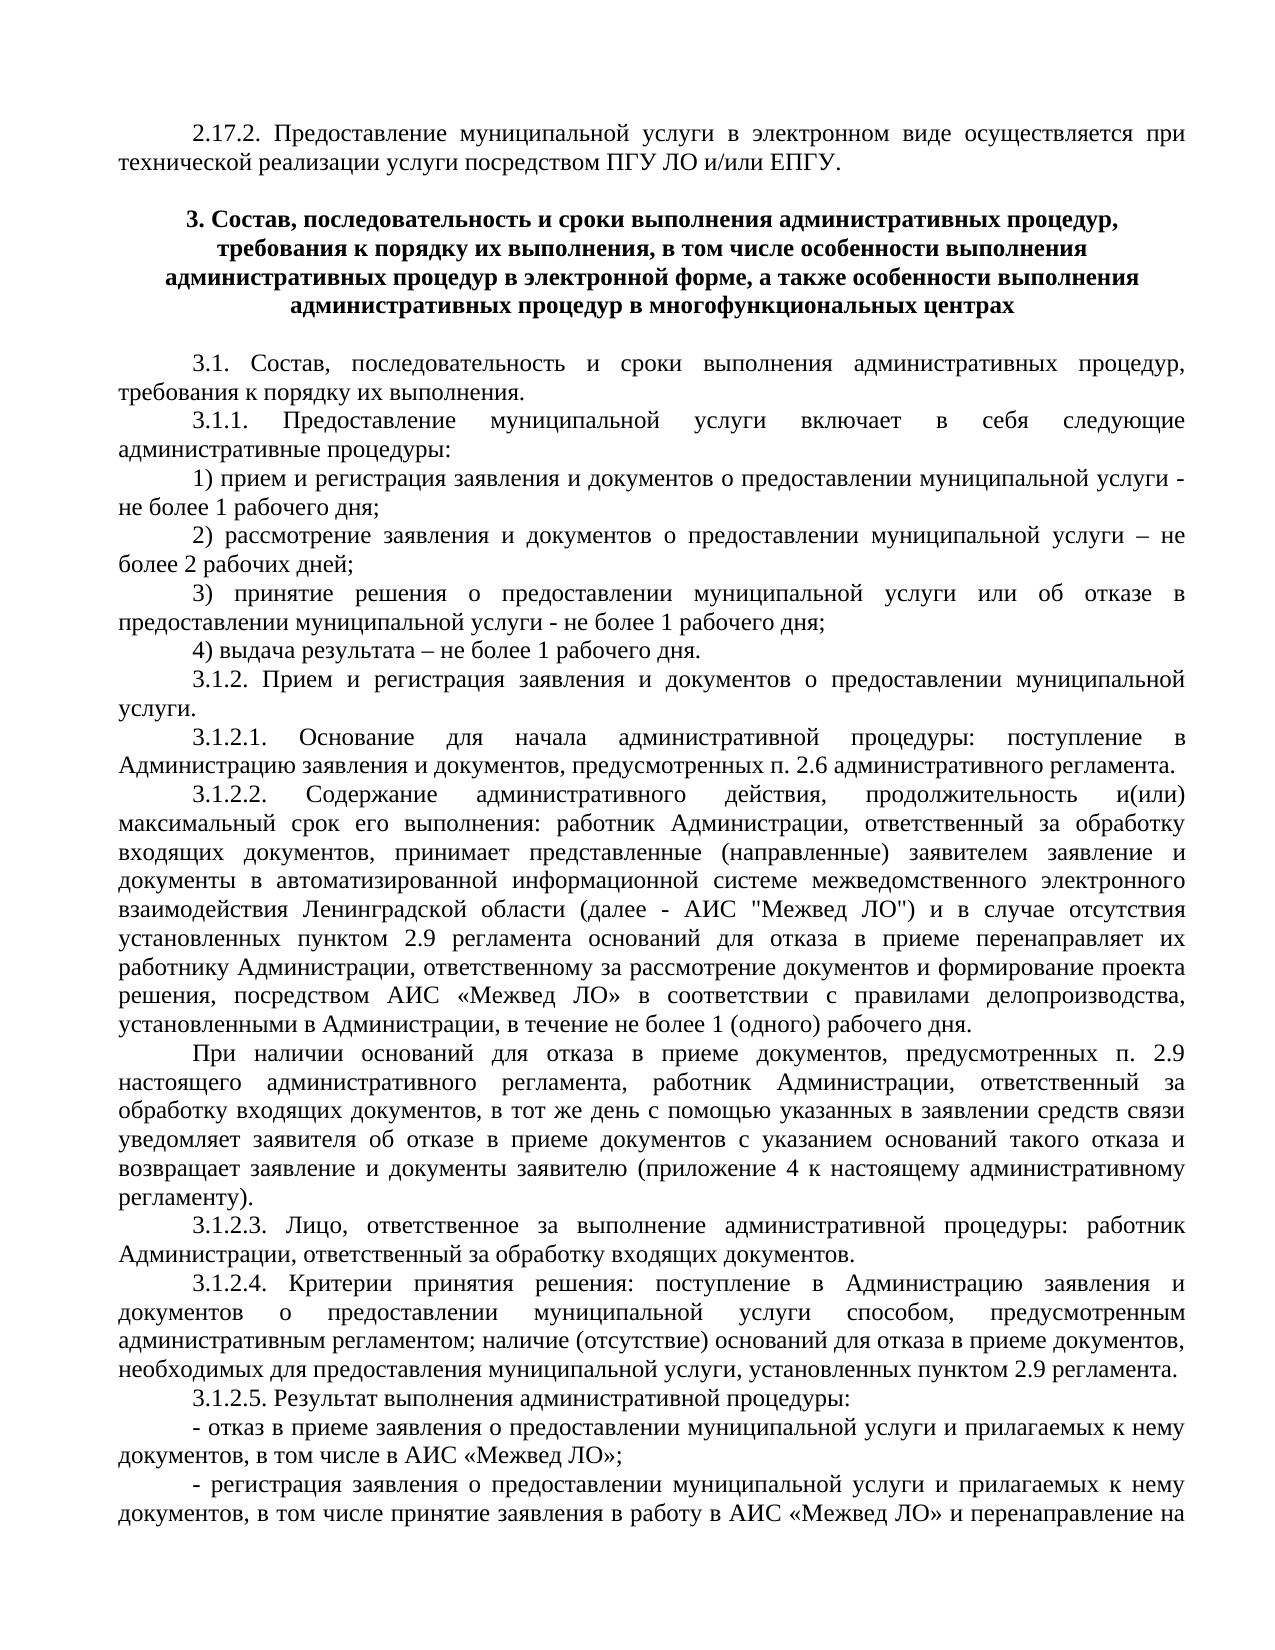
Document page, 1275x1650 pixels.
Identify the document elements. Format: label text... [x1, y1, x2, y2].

text 3. Состав, последовательность и сроки выполнения административных процедур, требования к порядку их выполнения, в том числе особенности выполнения административных процедур в электронной форме, а также особенности выполнения административных процедур в многофункциональных центрах [118, 204, 1186, 319]
text 3.1.2. Прием и регистрация заявления и документов о предоставлении муниципальной услуги. [118, 664, 1186, 722]
text - отказ в приеме заявления о предоставлении муниципальной услуги и прилагаемых к нему документов, в том числе в АИС «Межвед ЛО»; [118, 1412, 1186, 1469]
text 2.17.2. Предоставление муниципальной услуги в электронном виде осуществляется при технической реализации услуги посредством ПГУ ЛО и/или ЕПГУ. [118, 118, 1186, 176]
text 3.1. Состав, последовательность и сроки выполнения административных процедур, требования к порядку их выполнения. [118, 348, 1186, 406]
text 3.1.2.3. Лицо, ответственное за выполнение административной процедуры: работник Администрации, ответственный за обработку входящих документов. [118, 1211, 1186, 1268]
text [118, 1469, 1186, 1527]
text 3) принятие решения о предоставлении муниципальной услуги или об отказе в предоставлении муниципальной услуги - не более 1 рабочего дня; [118, 578, 1186, 636]
text 3.1.2.1. Основание для начала административной процедуры: поступление в Администрацию заявления и документов, предусмотренных п. 2.6 административного регламента. [118, 722, 1186, 779]
text 3.1.1. Предоставление муниципальной услуги включает в себя следующие административные процедуры: [118, 406, 1186, 463]
text 3.1.2.2. Содержание административного действия, продолжительность и(или) максимальный срок его выполнения: работник Администрации, ответственный за обработку входящих документов, принимает представленные (направленные) заявителем заявление и документы в автоматизированной информационной системе межведомственного электронного взаимодействия Ленинградской области (далее - АИС "Межвед ЛО") и в случае отсутствия установленных пунктом 2.9 регламента оснований для отказа в приеме перенаправляет их работнику Администрации, ответственному за рассмотрение документов и формирование проекта решения, посредством АИС «Межвед ЛО» в соответствии с правилами делопроизводства, установленными в Администрации, в течение не более 1 (одного) рабочего дня. [118, 779, 1186, 1038]
text 2) рассмотрение заявления и документов о предоставлении муниципальной услуги – не более 2 рабочих дней; [118, 521, 1186, 578]
text 3.1.2.5. Результат выполнения административной процедуры: [118, 1383, 1186, 1412]
text 3.1.2.4. Критерии принятия решения: поступление в Администрацию заявления и документов о предоставлении муниципальной услуги способом, предусмотренным административным регламентом; наличие (отсутствие) оснований для отказа в приеме документов, необходимых для предоставления муниципальной услуги, установленных пунктом 2.9 регламента. [118, 1268, 1186, 1383]
text При наличии оснований для отказа в приеме документов, предусмотренных п. 2.9 настоящего административного регламента, работник Администрации, ответственный за обработку входящих документов, в тот же день с помощью указанных в заявлении средств связи уведомляет заявителя об отказе в приеме документов с указанием оснований такого отказа и возвращает заявление и документы заявителю (приложение 4 к настоящему административному регламенту). [118, 1038, 1186, 1211]
text 1) прием и регистрация заявления и документов о предоставлении муниципальной услуги - не более 1 рабочего дня; [118, 463, 1186, 521]
text 4) выдача результата – не более 1 рабочего дня. [118, 636, 1186, 664]
